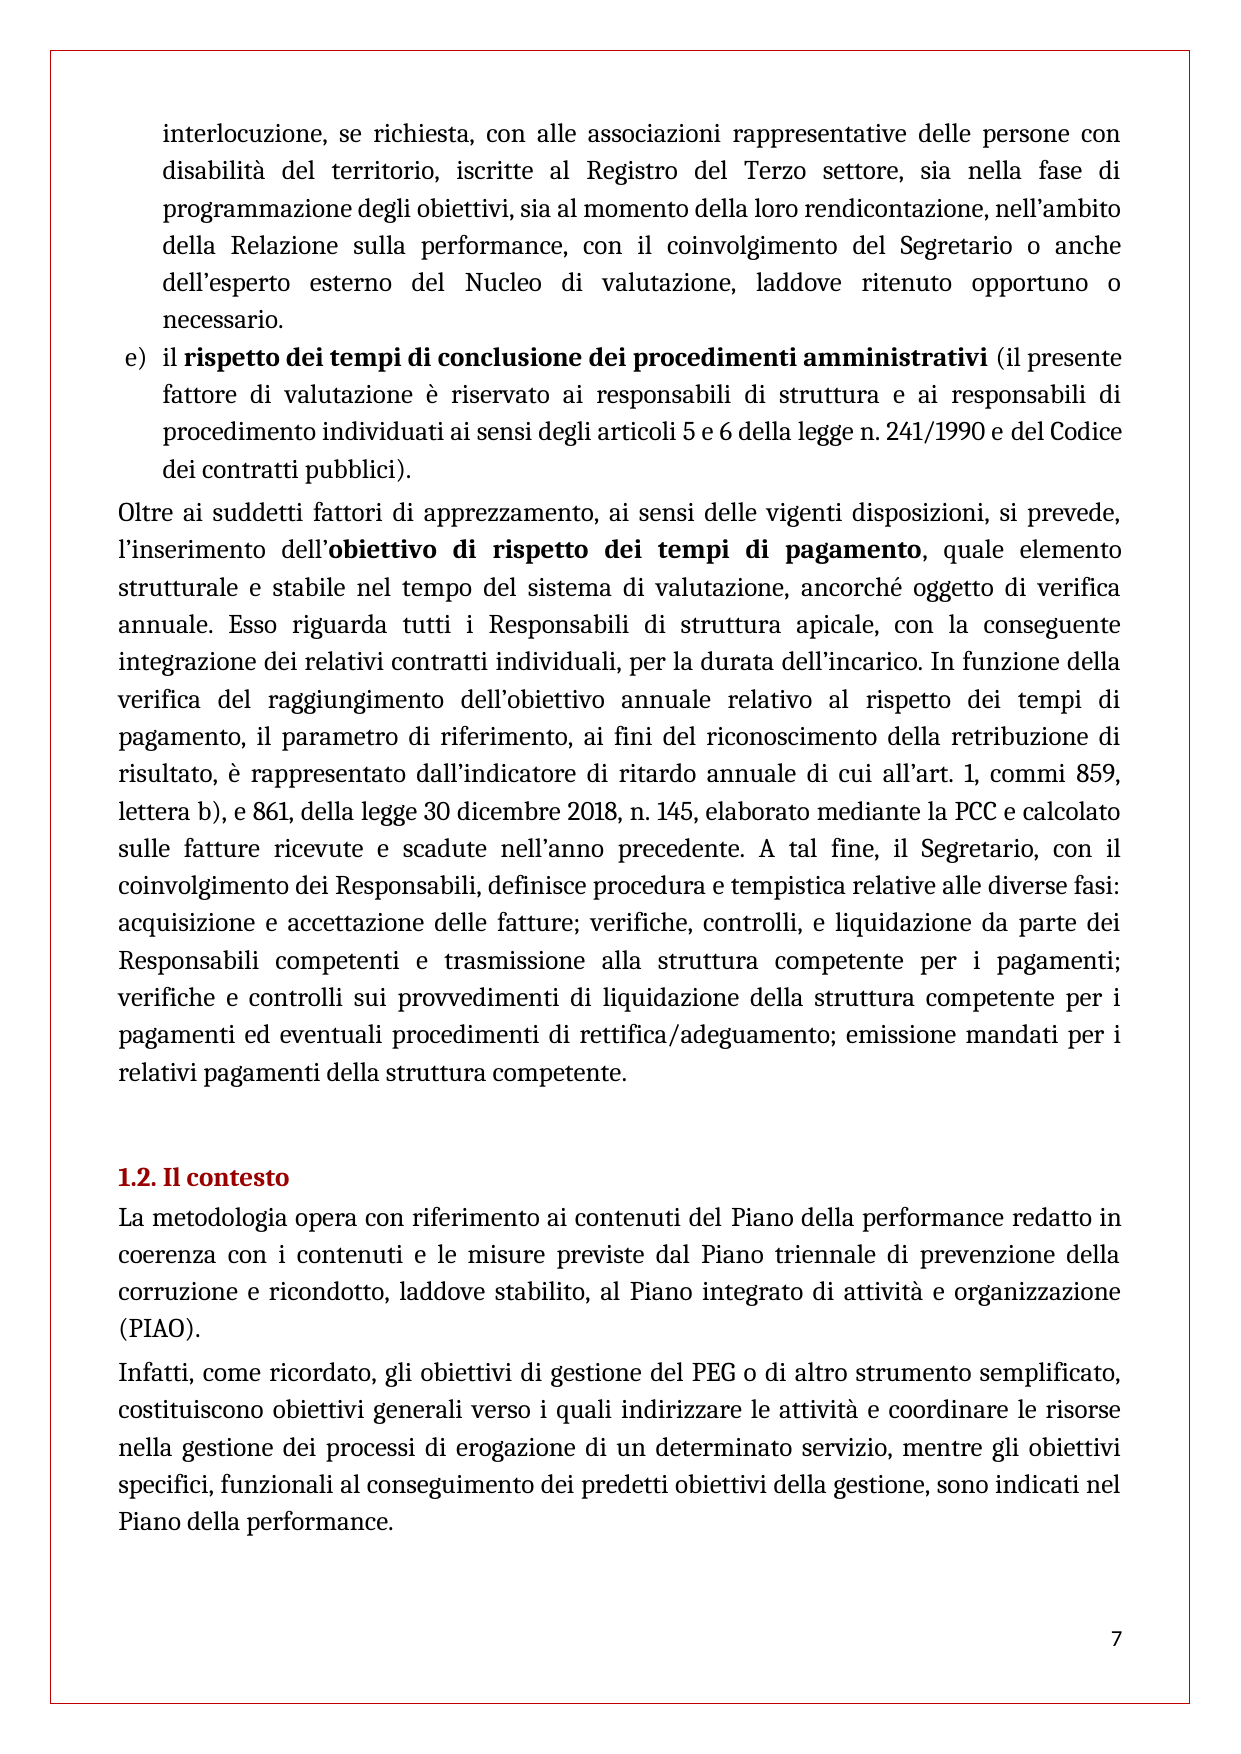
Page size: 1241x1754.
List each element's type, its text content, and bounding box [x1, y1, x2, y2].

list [125, 118, 1122, 336]
subtitle 1.2. Il contesto [118, 1162, 1122, 1193]
text Oltre ai suddetti fattori di apprezzamento, ai sensi delle vigenti disposizioni, si prevede, l’inserimento dell’obiettivo di rispetto dei tempi di pagamento, quale elemento strutturale e stabile nel tempo del sistema di valutazione, ancorché oggetto di verifica annuale. Esso riguarda tutti i Responsabili di struttura apicale, con la conseguente integrazione dei relativi contratti individuali, per la durata dell’incarico. In funzione della verifica del raggiungimento dell’obiettivo annuale relativo al rispetto dei tempi di pagamento, il parametro di riferimento, ai fini del riconoscimento della retribuzione di risultato, è rappresentato dall’indicatore di ritardo annuale di cui all’art. 1, commi 859, lettera b), e 861, della legge 30 dicembre 2018, n. 145, elaborato mediante la PCC e calcolato sulle fatture ricevute e scadute nell’anno precedente. A tal fine, il Segretario, con il coinvolgimento dei Responsabili, definisce procedura e tempistica relative alle diverse fasi: acquisizione e accettazione delle fatture; verifiche, controlli, e liquidazione da parte dei Responsabili competenti e trasmissione alla struttura competente per i pagamenti; verifiche e controlli sui provvedimenti di liquidazione della struttura competente per i pagamenti ed eventuali procedimenti di rettifica/adeguamento; emissione mandati per i relativi pagamenti della struttura competente. [118, 497, 1122, 1088]
list il rispetto dei tempi di conclusione dei procedimenti amministrativi (il presente fattore di valutazione è riservato ai responsabili di struttura e ai responsabili di procedimento individuati ai sensi degli articoli 5 e 6 della legge n. 241/1990 e del Codice dei contratti pubblici). [125, 342, 1122, 485]
text La metodologia opera con riferimento ai contenuti del Piano della performance redatto in coerenza con i contenuti e le misure previste dal Piano triennale di prevenzione della corruzione e ricondotto, laddove stabilito, al Piano integrato di attività e organizzazione (PIAO). [118, 1202, 1122, 1344]
text Infatti, come ricordato, gli obiettivi di gestione del PEG o di altro strumento semplificato, costituiscono obiettivi generali verso i quali indirizzare le attività e coordinare le risorse nella gestione dei processi di erogazione di un determinato servizio, mentre gli obiettivi specifici, funzionali al conseguimento dei predetti obiettivi della gestione, sono indicati nel Piano della performance. [118, 1357, 1122, 1537]
